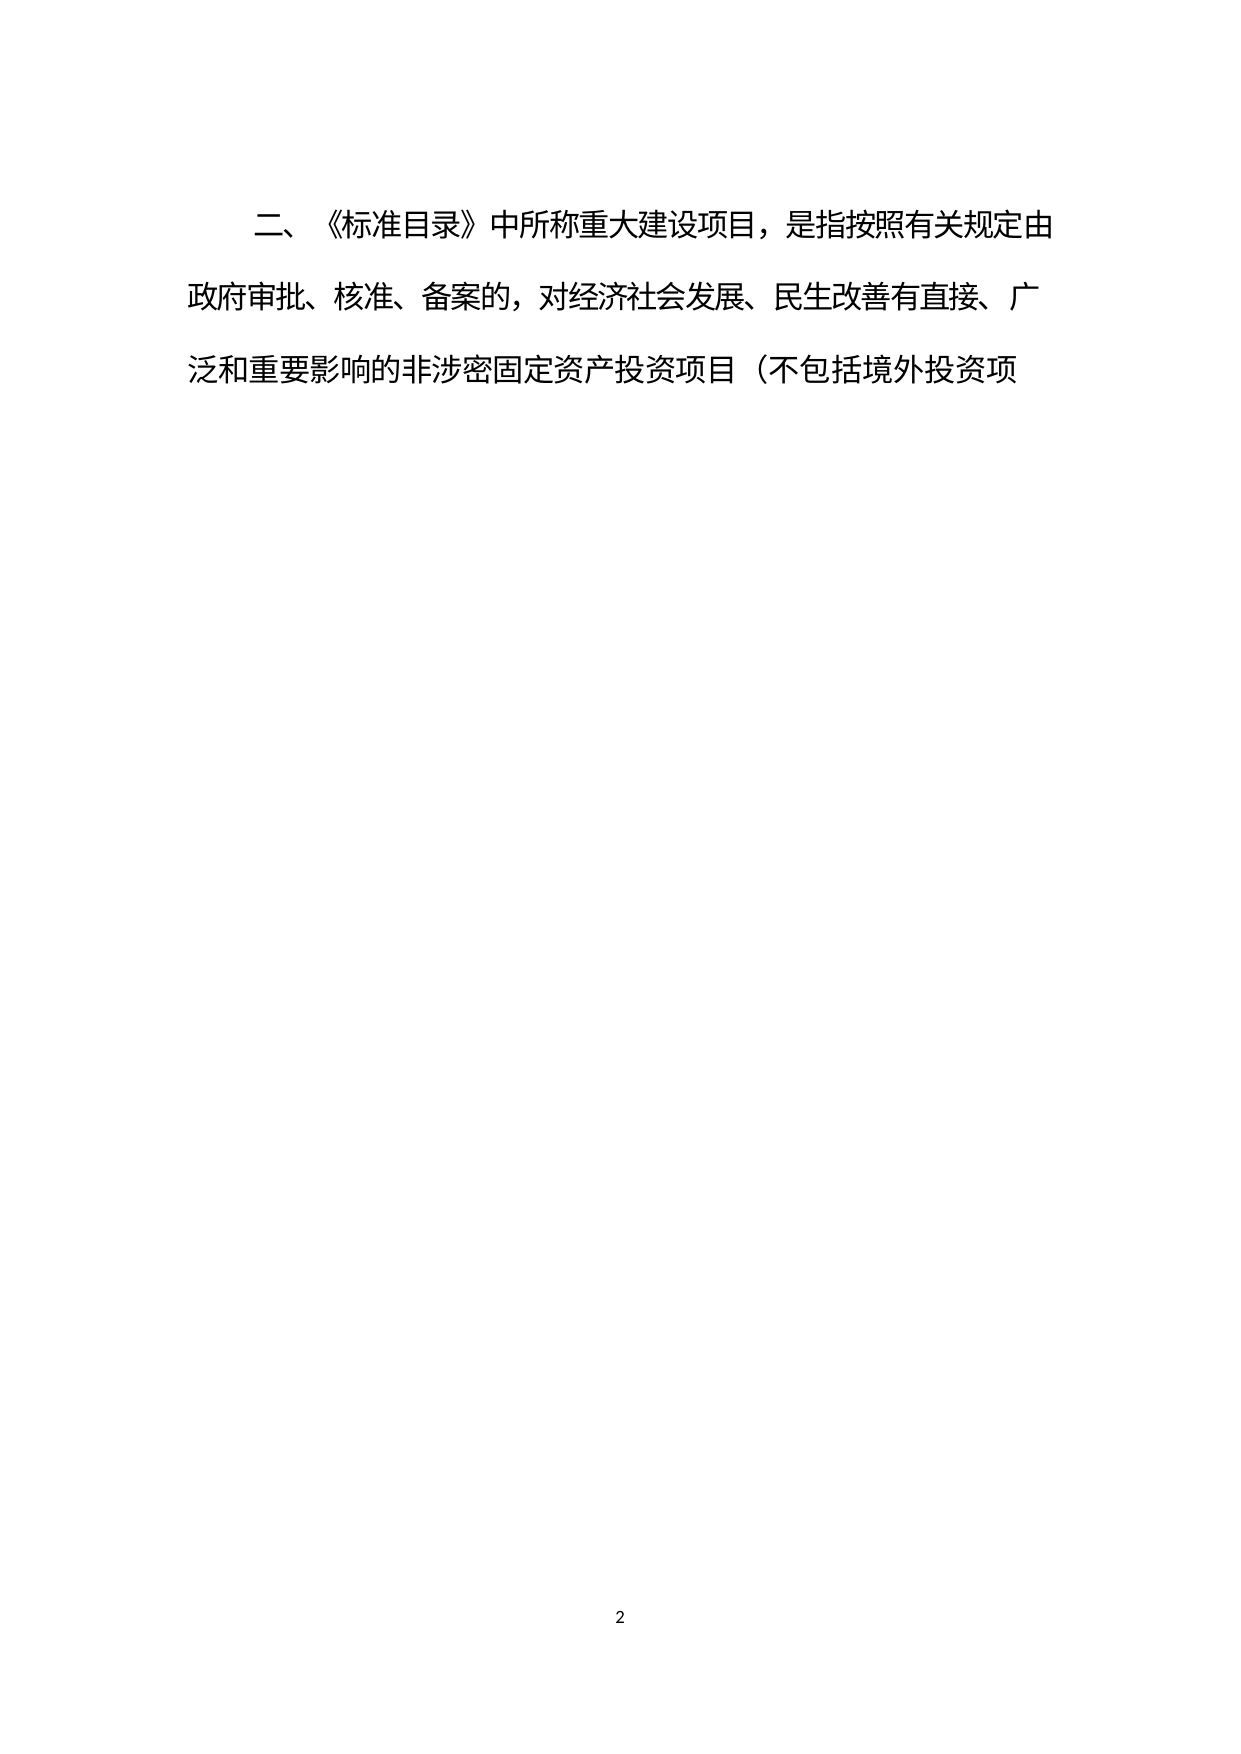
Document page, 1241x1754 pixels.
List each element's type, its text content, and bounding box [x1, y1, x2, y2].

text 二、《标准目录》中所称重大建设项目，是指按照有关规定由政府审批、核准、备案的，对经济社会发展、民生改善有直接、广泛和重要影响的非涉密固定资产投资项目（不包括境外投资项 [187, 200, 1068, 391]
